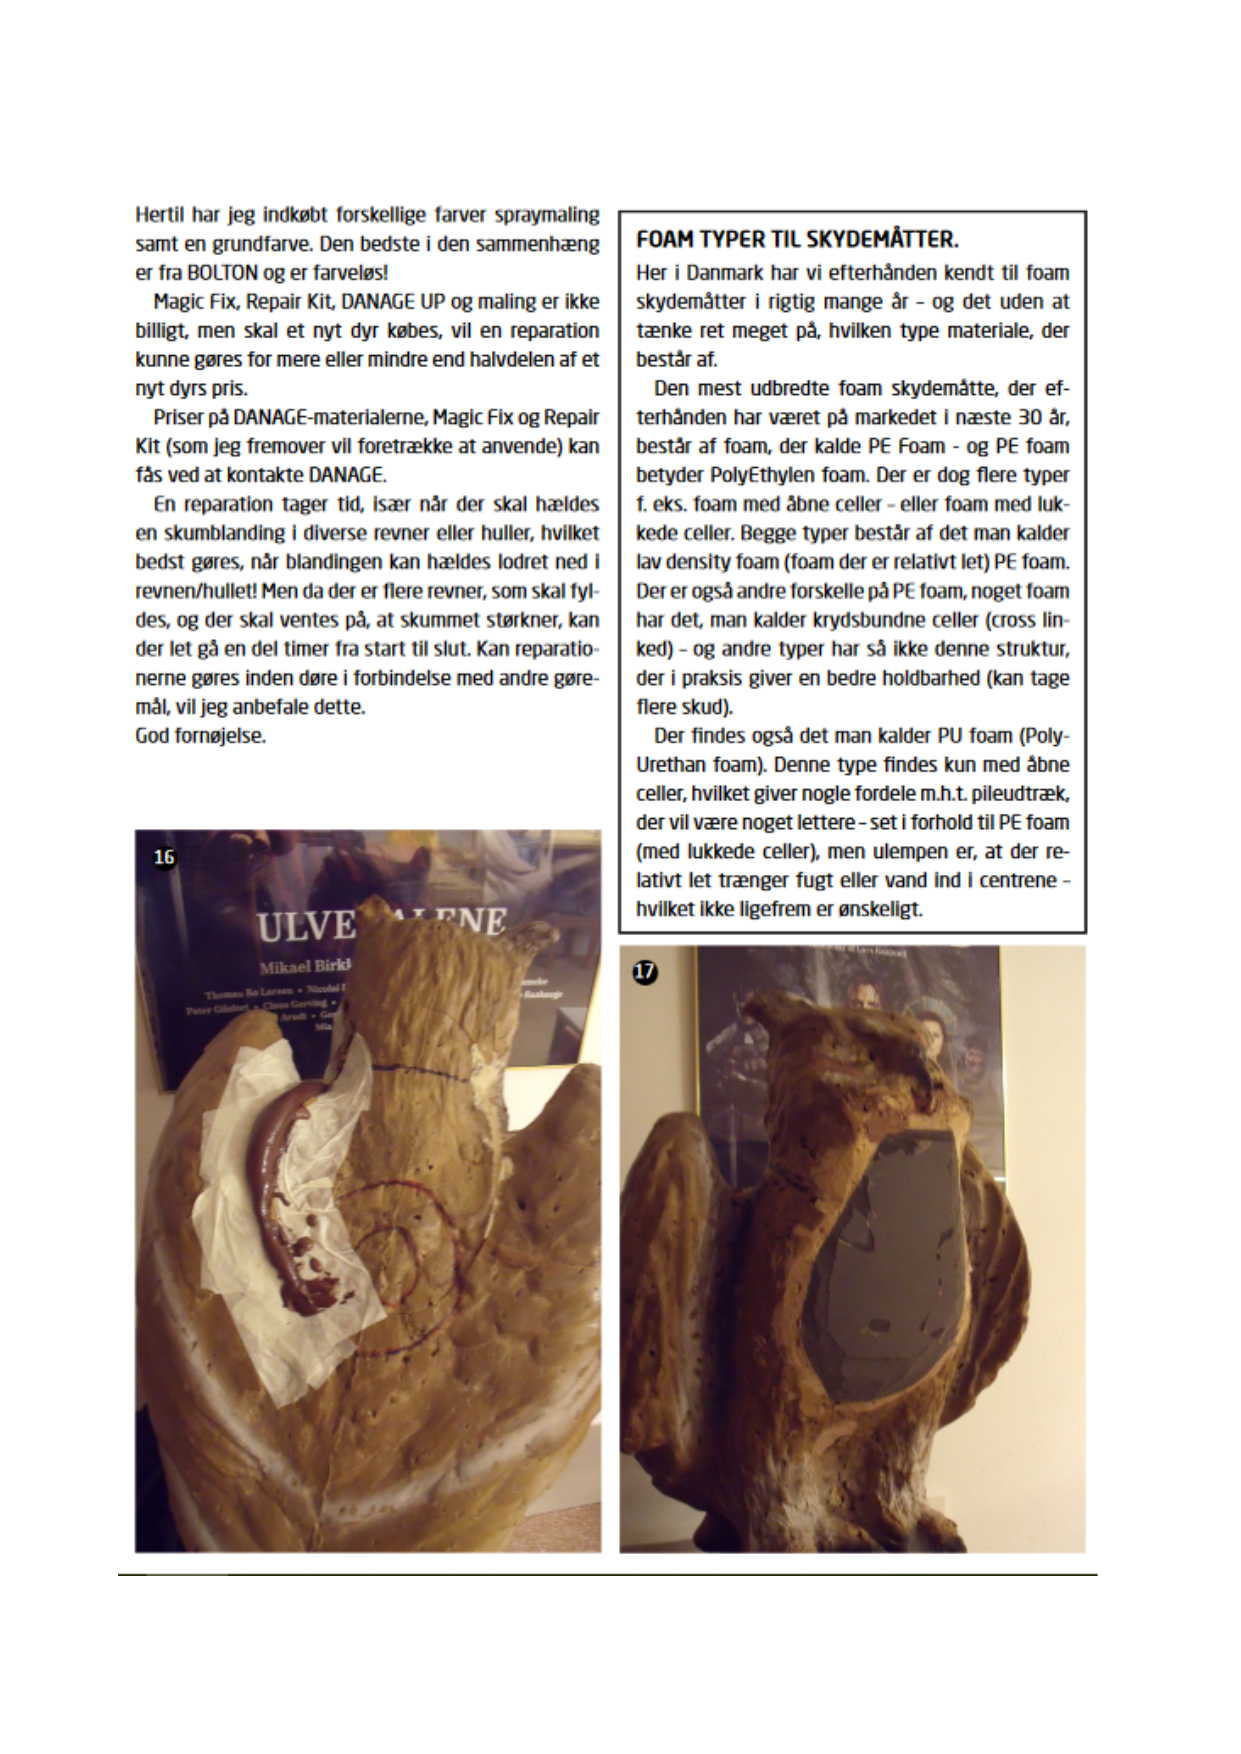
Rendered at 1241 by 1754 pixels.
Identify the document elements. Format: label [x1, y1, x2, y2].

picture [118, 177, 1098, 1576]
